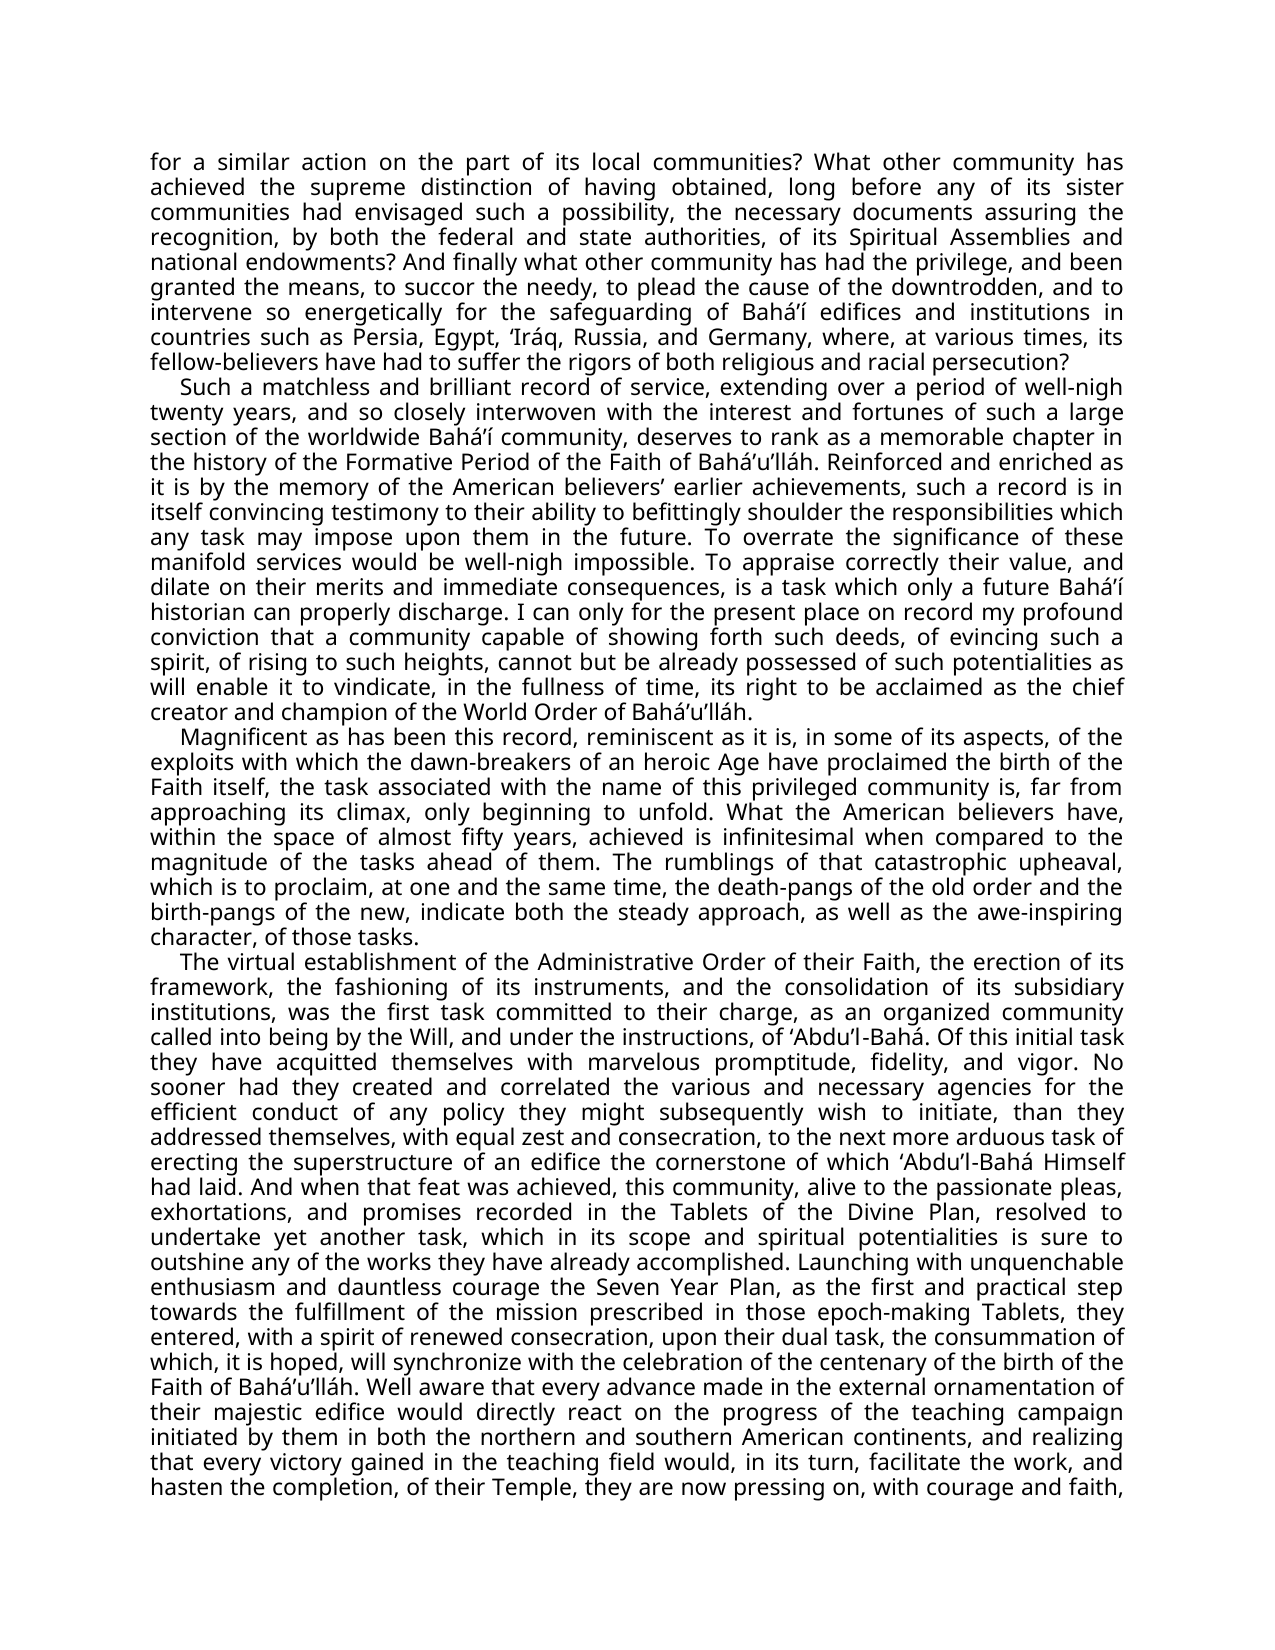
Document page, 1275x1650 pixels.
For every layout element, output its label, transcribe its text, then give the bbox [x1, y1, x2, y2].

text Such a matchless and brilliant record of service, extending over a period of well-nigh twenty years, and so closely interwoven with the interest and fortunes of such a large section of the worldwide Bahá’í community, deserves to rank as a memorable chapter in the history of the Formative Period of the Faith of Bahá’u’lláh. Reinforced and enriched as it is by the memory of the American believers’ earlier achievements, such a record is in itself convincing testimony to their ability to befittingly shoulder the responsibilities which any task may impose upon them in the future. To overrate the significance of these manifold services would be well-nigh impossible. To appraise correctly their value, and dilate on their merits and immediate consequences, is a task which only a future Bahá’í historian can properly discharge. I can only for the present place on record my profound conviction that a community capable of showing forth such deeds, of evincing such a spirit, of rising to such heights, cannot but be already possessed of such potentialities as will enable it to vindicate, in the fullness of time, its right to be acclaimed as the chief creator and champion of the World Order of Bahá’u’lláh. [150, 375, 1125, 725]
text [150, 150, 1125, 375]
text Magnificent as has been this record, reminiscent as it is, in some of its aspects, of the exploits with which the dawn-breakers of an heroic Age have proclaimed the birth of the Faith itself, the task associated with the name of this privileged community is, far from approaching its climax, only beginning to unfold. What the American believers have, within the space of almost fifty years, achieved is infinitesimal when compared to the magnitude of the tasks ahead of them. The rumblings of that catastrophic upheaval, which is to proclaim, at one and the same time, the death-pangs of the old order and the birth-pangs of the new, indicate both the steady approach, as well as the awe-inspiring character, of those tasks. [150, 725, 1125, 950]
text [150, 950, 1125, 1500]
